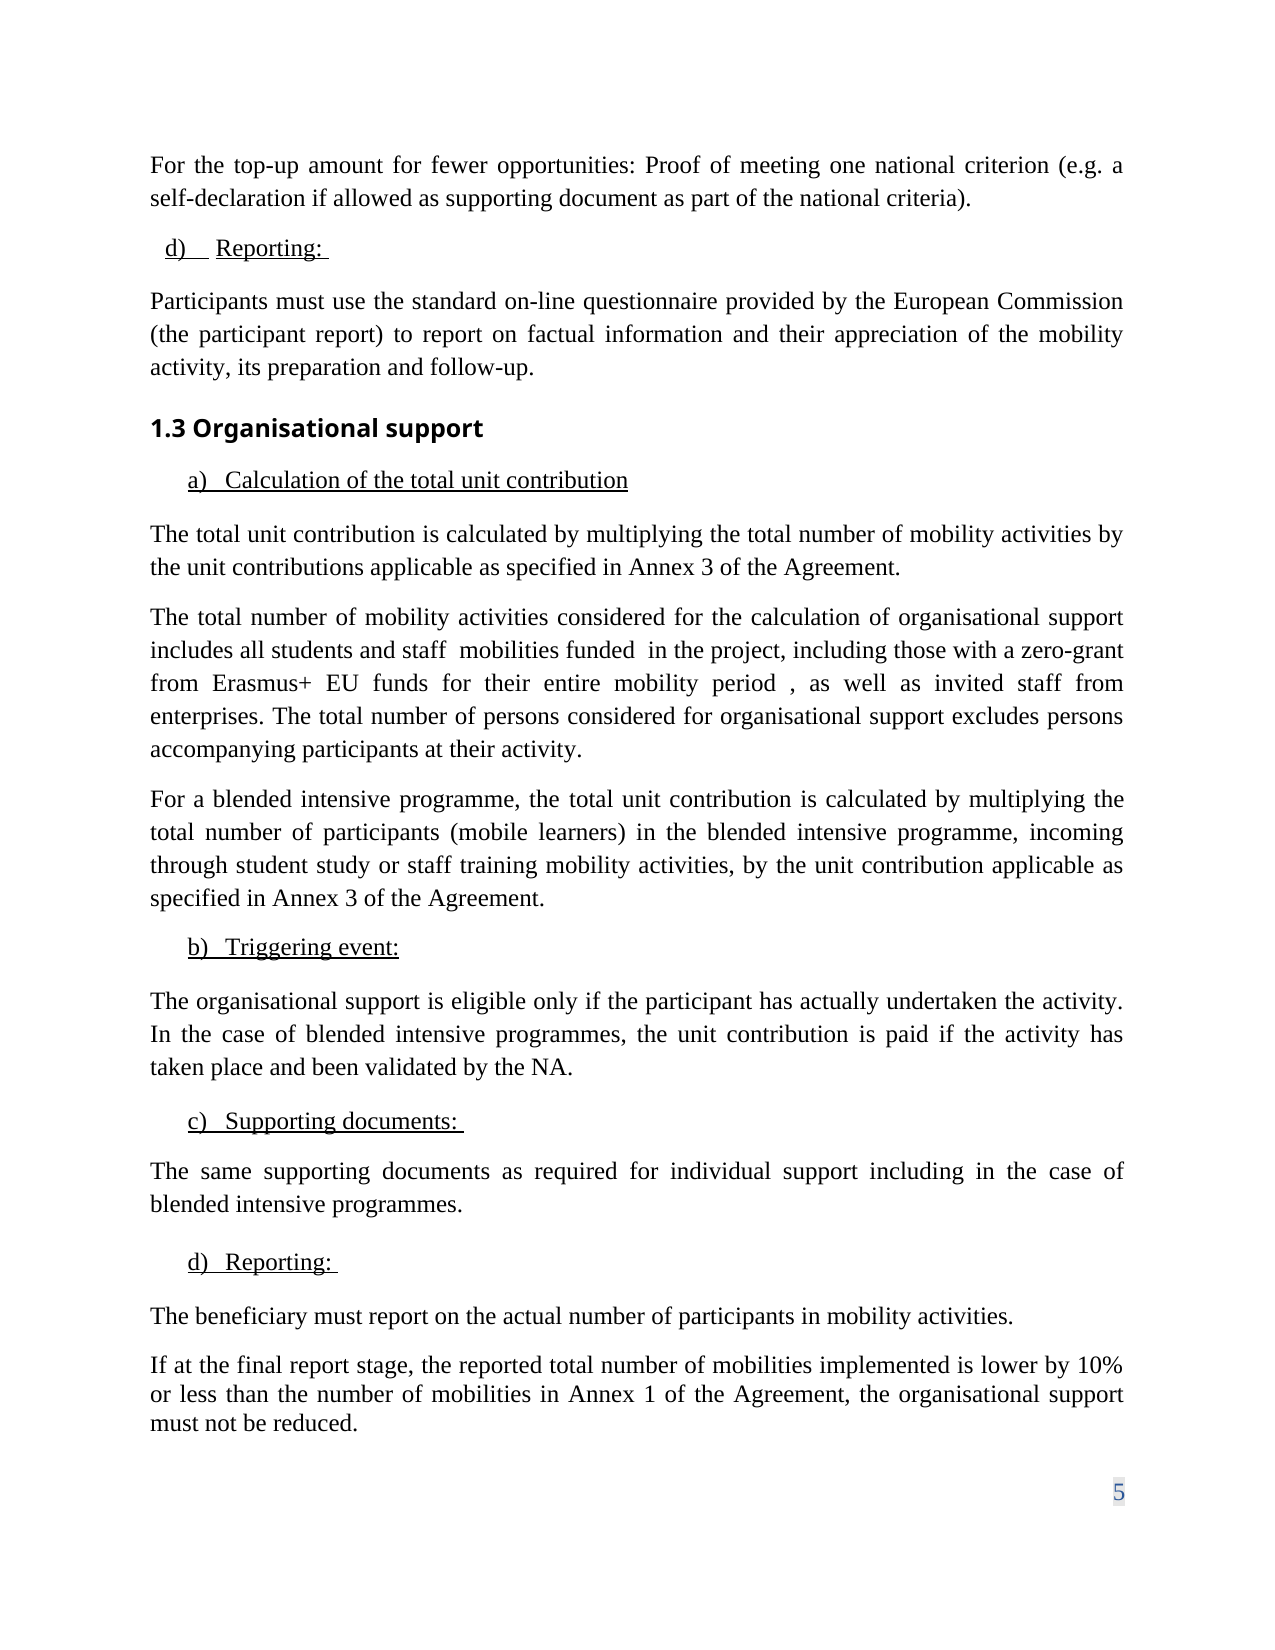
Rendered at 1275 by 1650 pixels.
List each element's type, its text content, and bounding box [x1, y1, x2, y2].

list Reporting: [187, 1247, 1125, 1276]
list Calculation of the total unit contribution [187, 465, 1125, 494]
text If at the final report stage, the reported total number of mobilities implemented is lower by 10% or less than the number of mobilities in Annex 1 of the Agreement, the organisational support must not be reduced. [150, 1350, 1125, 1437]
text For the top-up amount for fewer opportunities: Proof of meeting one national criterion (e.g. a self-declaration if allowed as supporting document as part of the national criteria). [150, 150, 1125, 212]
text Participants must use the standard on-line questionnaire provided by the European Commission (the participant report) to report on factual information and their appreciation of the mobility activity, its preparation and follow-up. [150, 286, 1125, 381]
text For a blended intensive programme, the total unit contribution is calculated by multiplying the total number of participants (mobile learners) in the blended intensive programme, incoming through student study or staff training mobility activities, by the unit contribution applicable as specified in Annex 3 of the Agreement. [150, 784, 1125, 912]
text The same supporting documents as required for individual support including in the case of blended intensive programmes. [150, 1156, 1125, 1218]
text The total number of mobility activities considered for the calculation of organisational support includes all students and staff mobilities funded in the project, including those with a zero-grant from Erasmus+ EU funds for their entire mobility period , as well as invited staff from enterprises. The total number of persons considered for organisational support excludes persons accompanying participants at their activity. [150, 602, 1125, 763]
text The total unit contribution is calculated by multiplying the total number of mobility activities by the unit contributions applicable as specified in Annex 3 of the Agreement. [150, 519, 1125, 581]
list Supporting documents: [187, 1106, 1125, 1135]
text The beneficiary must report on the actual number of participants in mobility activities. [150, 1301, 1125, 1329]
text The organisational support is eligible only if the participant has actually undertaken the activity. In the case of blended intensive programmes, the unit contribution is paid if the activity has taken place and been validated by the NA. [150, 986, 1125, 1081]
list Reporting: [165, 233, 1125, 261]
subtitle 1.3 Organisational support [150, 411, 1125, 444]
list Triggering event: [187, 932, 1125, 961]
